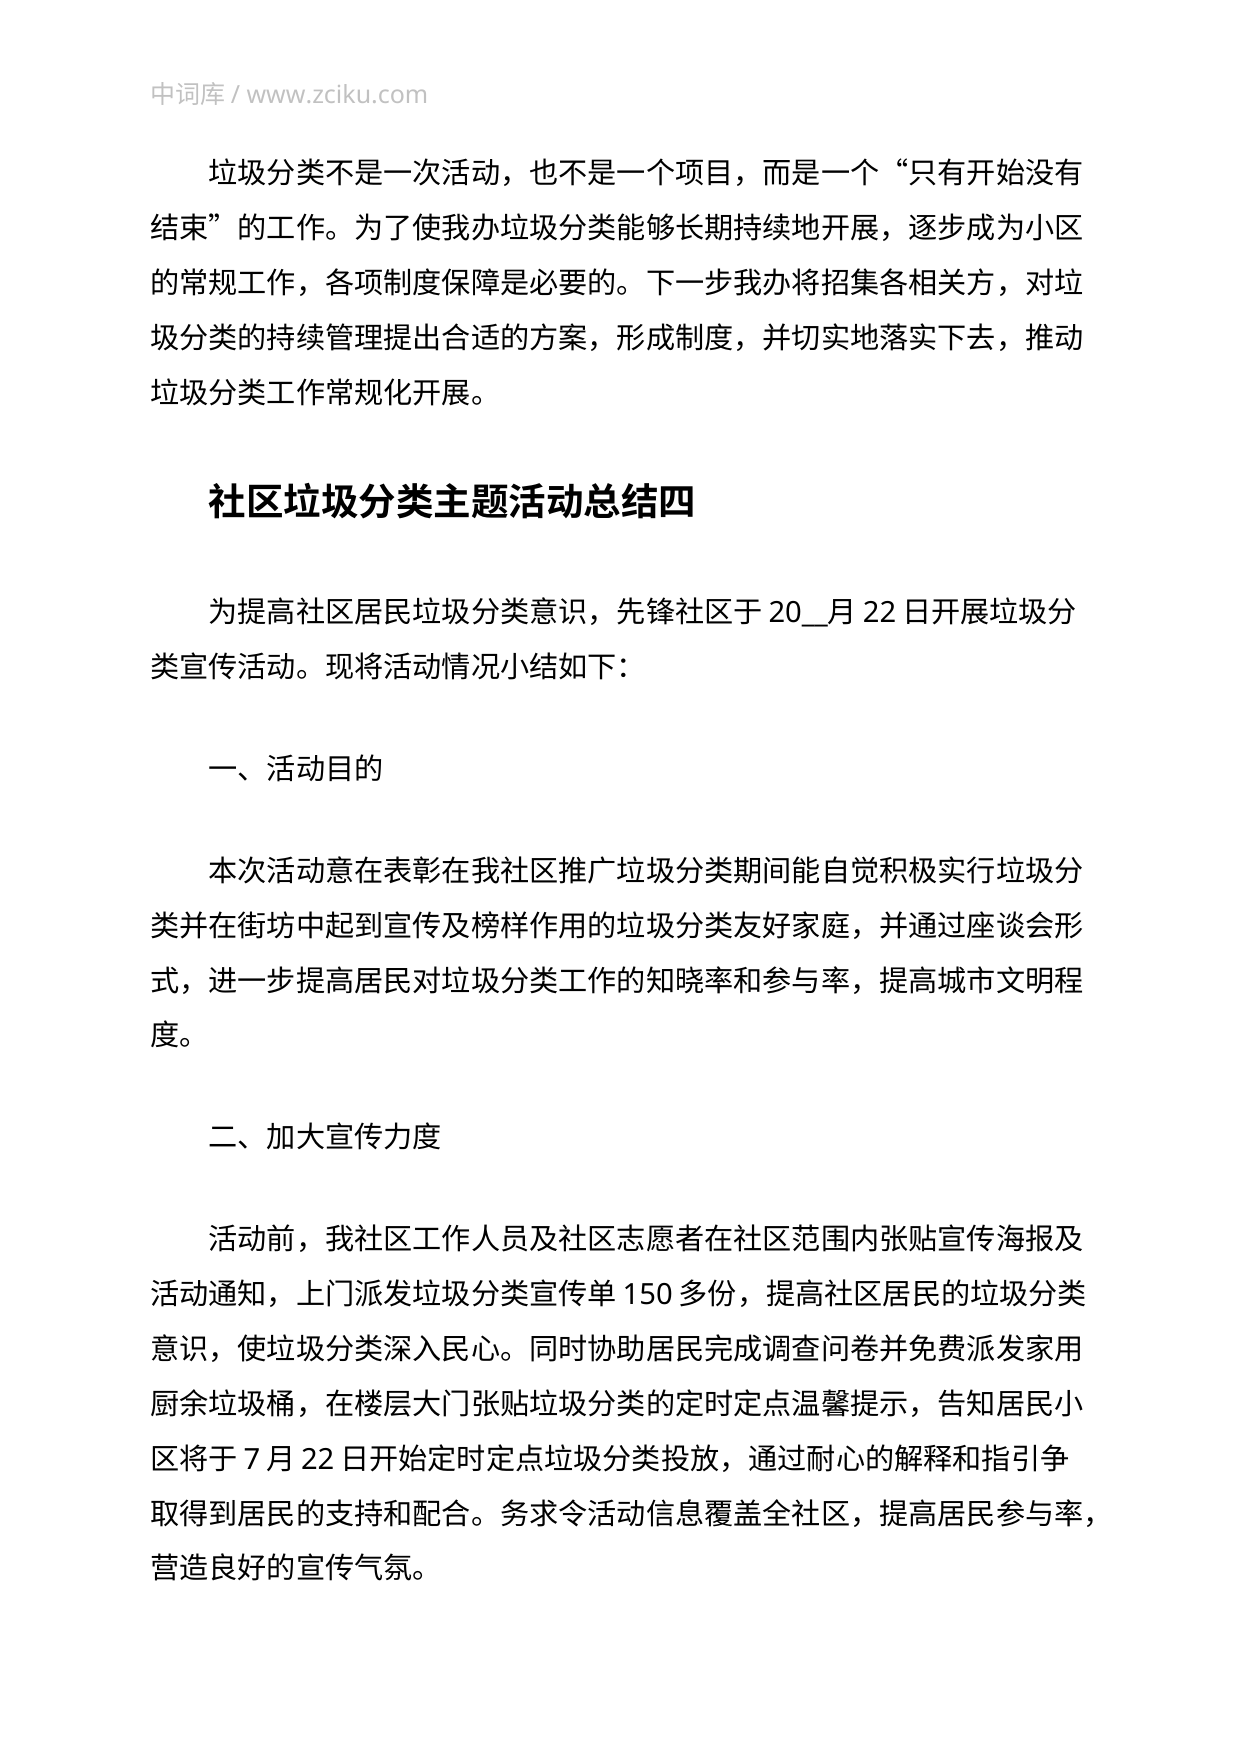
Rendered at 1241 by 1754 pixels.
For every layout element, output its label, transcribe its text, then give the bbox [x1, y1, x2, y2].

text 活动前，我社区工作人员及社区志愿者在社区范围内张贴宣传海报及活动通知，上门派发垃圾分类宣传单150多份，提高社区居民的垃圾分类意识，使垃圾分类深入民心。同时协助居民完成调查问卷并免费派发家用厨余垃圾桶，在楼层大门张贴垃圾分类的定时定点温馨提示，告知居民小区将于7月22日开始定时定点垃圾分类投放，通过耐心的解释和指引争取得到居民的支持和配合。务求令活动信息覆盖全社区，提高居民参与率，营造良好的宣传气氛。 [150, 1216, 1090, 1587]
text 社区垃圾分类主题活动总结四 [150, 471, 1090, 526]
text 本次活动意在表彰在我社区推广垃圾分类期间能自觉积极实行垃圾分类并在街坊中起到宣传及榜样作用的垃圾分类友好家庭，并通过座谈会形式，进一步提高居民对垃圾分类工作的知晓率和参与率，提高城市文明程度。 [150, 847, 1090, 1054]
text 为提高社区居民垃圾分类意识，先锋社区于20__月22日开展垃圾分类宣传活动。现将活动情况小结如下： [150, 589, 1090, 686]
text 垃圾分类不是一次活动，也不是一个项目，而是一个“只有开始没有结束”的工作。为了使我办垃圾分类能够长期持续地开展，逐步成为小区的常规工作，各项制度保障是必要的。下一步我办将招集各相关方，对垃圾分类的持续管理提出合适的方案，形成制度，并切实地落实下去，推动垃圾分类工作常规化开展。 [150, 150, 1090, 412]
text 一、活动目的 [150, 746, 1090, 788]
text 二、加大宣传力度 [150, 1114, 1090, 1156]
